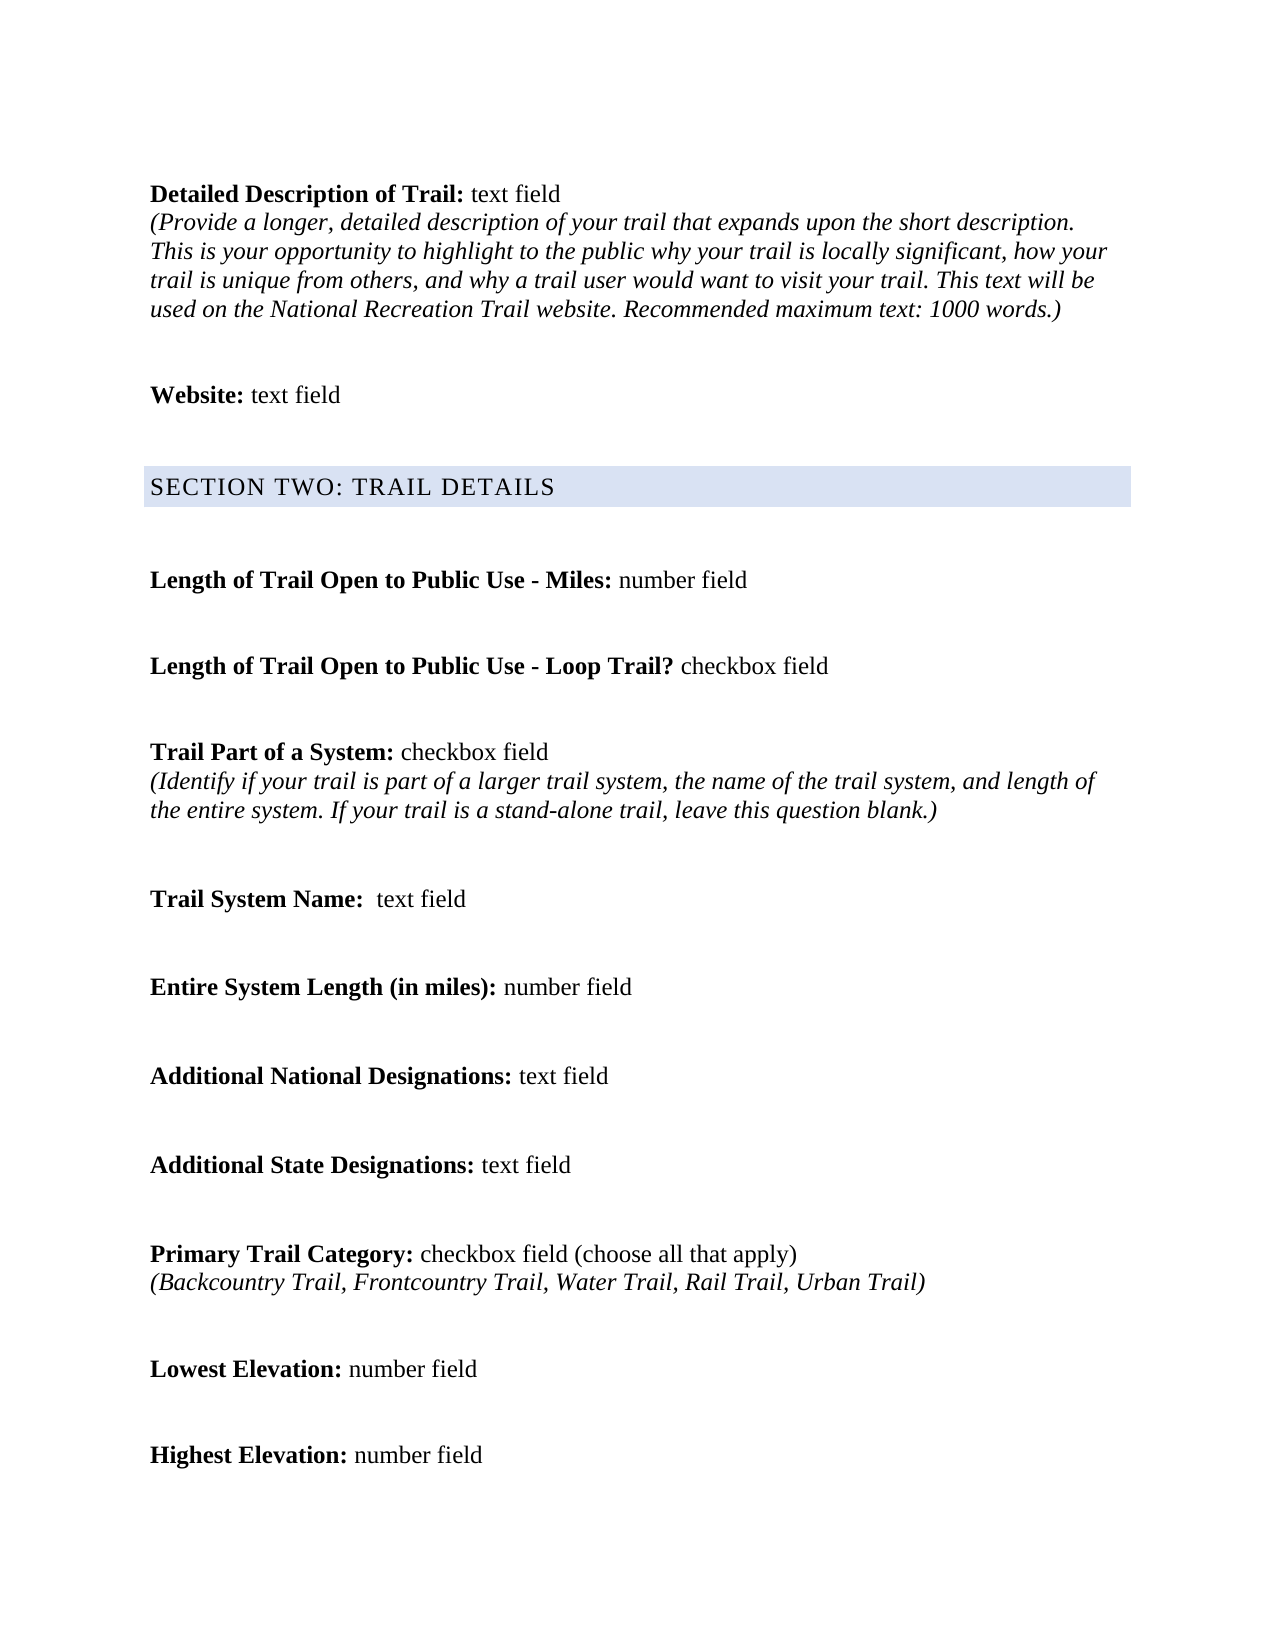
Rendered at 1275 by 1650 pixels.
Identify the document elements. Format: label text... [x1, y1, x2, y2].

text Entire System Length (in miles): number field [150, 972, 1125, 1001]
text Trail Part of a System: checkbox field [150, 737, 1125, 766]
text Length of Trail Open to Public Use - Loop Trail? checkbox field [150, 651, 1125, 680]
text (Provide a longer, detailed description of your trail that expands upon the short description. This is your opportunity to highlight to the public why your trail is locally significant, how your trail is unique from others, and why a trail user would want to visit your trail. This text will be used on the National Recreation Trail website. Recommended maximum text: 1000 words.) [150, 207, 1125, 322]
text (Backcountry Trail, Frontcountry Trail, Water Trail, Rail Trail, Urban Trail) [150, 1267, 1125, 1296]
text Primary Trail Category: checkbox field (choose all that apply) [150, 1239, 1125, 1267]
text Highest Elevation: number field [150, 1440, 1125, 1469]
text Lowest Elevation: number field [150, 1354, 1125, 1382]
text Additional State Designations: text field [150, 1150, 1125, 1179]
text Website: text field [150, 380, 1125, 409]
text Trail System Name: text field [150, 884, 1125, 912]
text Additional National Designations: text field [150, 1061, 1125, 1090]
text (Identify if your trail is part of a larger trail system, the name of the trail system, and length of the entire system. If your trail is a stand-alone trail, leave this question blank.) [150, 766, 1125, 824]
text Detailed Description of Trail: text field [150, 179, 1125, 207]
text Length of Trail Open to Public Use - Miles: number field [150, 565, 1125, 594]
subtitle Section Two: Trail Details [150, 473, 1125, 501]
